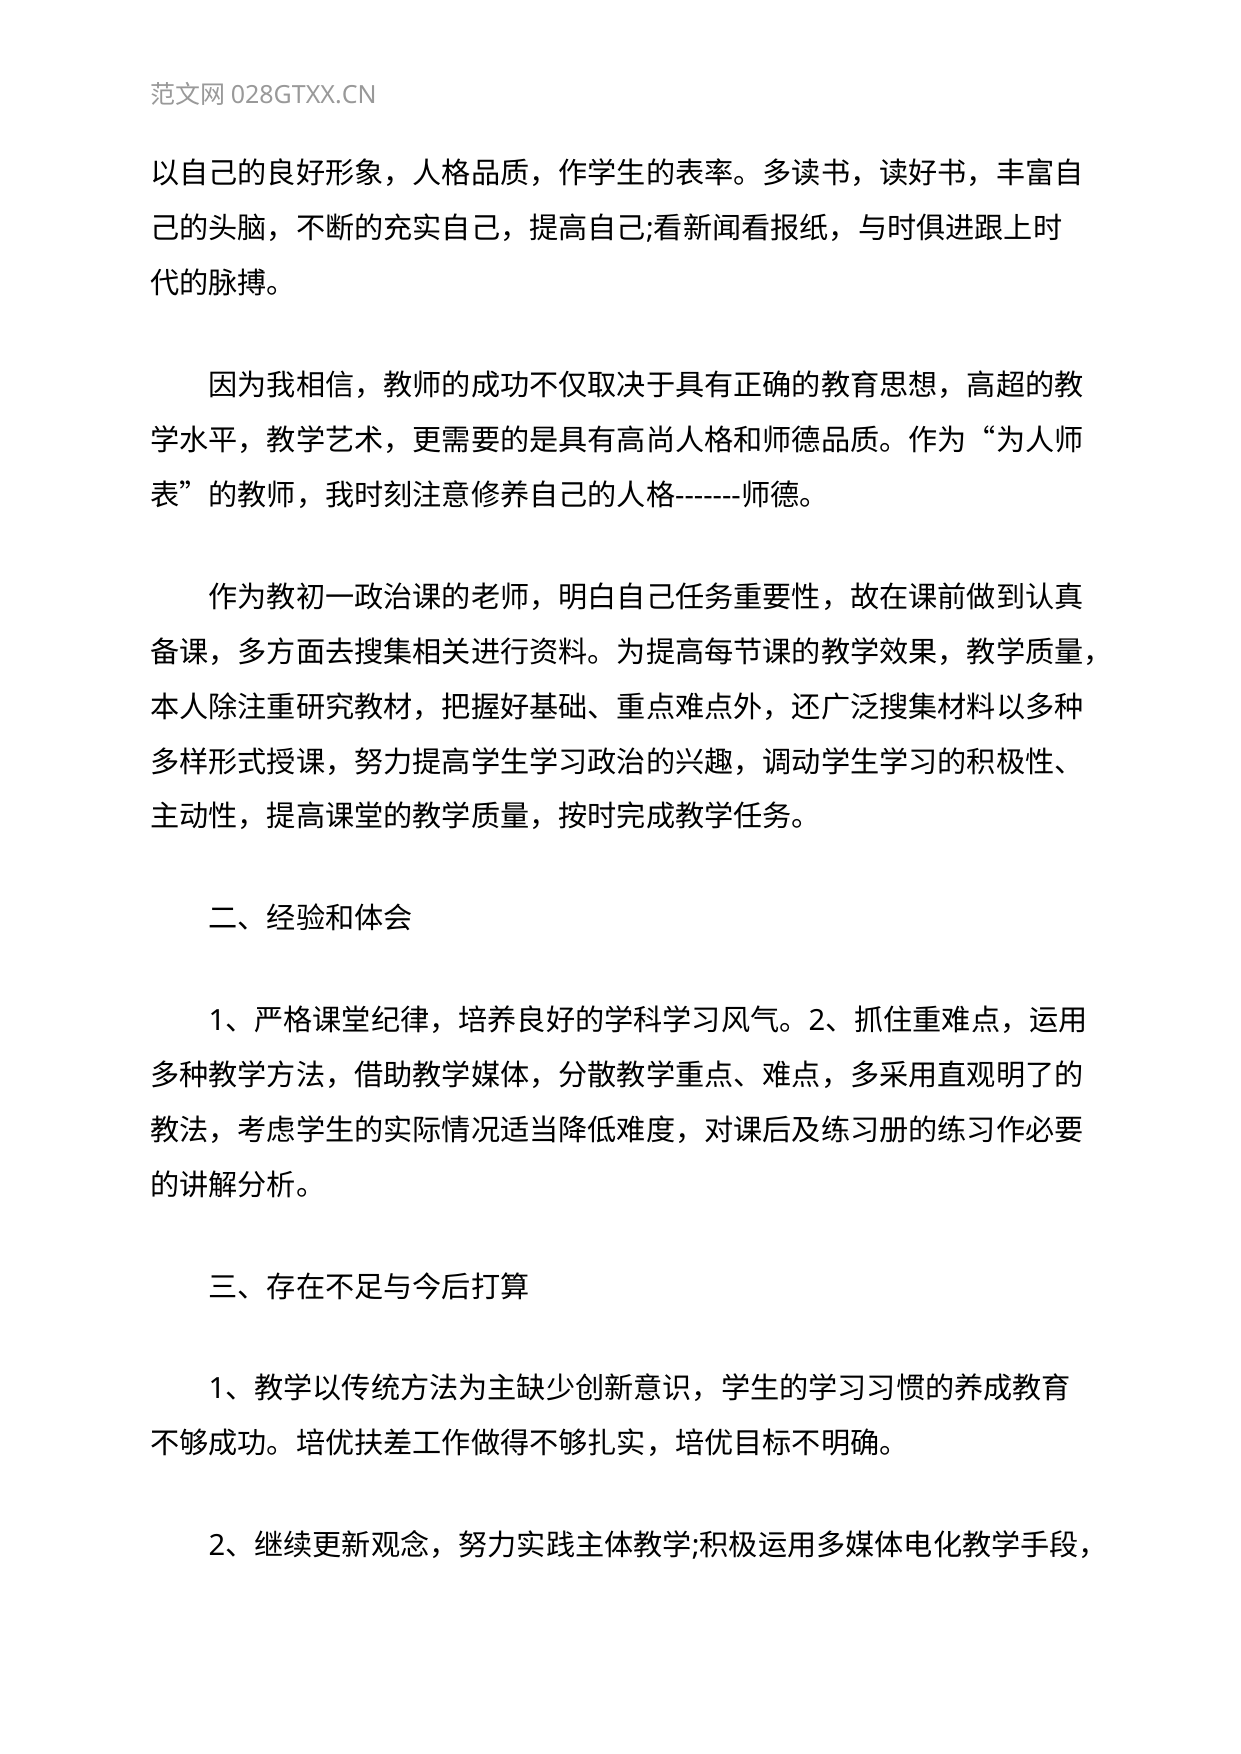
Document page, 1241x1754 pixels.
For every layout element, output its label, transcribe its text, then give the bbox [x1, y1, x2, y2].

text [150, 1522, 1090, 1564]
text 1、教学以传统方法为主缺少创新意识，学生的学习习惯的养成教育不够成功。培优扶差工作做得不够扎实，培优目标不明确。 [150, 1365, 1090, 1462]
text 因为我相信，教师的成功不仅取决于具有正确的教育思想，高超的教学水平，教学艺术，更需要的是具有高尚人格和师德品质。作为“为人师表”的教师，我时刻注意修养自己的人格-------师德。 [150, 362, 1090, 514]
text 三、存在不足与今后打算 [150, 1263, 1090, 1305]
text 1、严格课堂纪律，培养良好的学科学习风气。2、抓住重难点，运用多种教学方法，借助教学媒体，分散教学重点、难点，多采用直观明了的教法，考虑学生的实际情况适当降低难度，对课后及练习册的练习作必要的讲解分析。 [150, 997, 1090, 1204]
text 二、经验和体会 [150, 895, 1090, 937]
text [150, 150, 1090, 302]
text 作为教初一政治课的老师，明白自己任务重要性，故在课前做到认真备课，多方面去搜集相关进行资料。为提高每节课的教学效果，教学质量，本人除注重研究教材，把握好基础、重点难点外，还广泛搜集材料以多种多样形式授课，努力提高学生学习政治的兴趣，调动学生学习的积极性、主动性，提高课堂的教学质量，按时完成教学任务。 [150, 573, 1090, 835]
